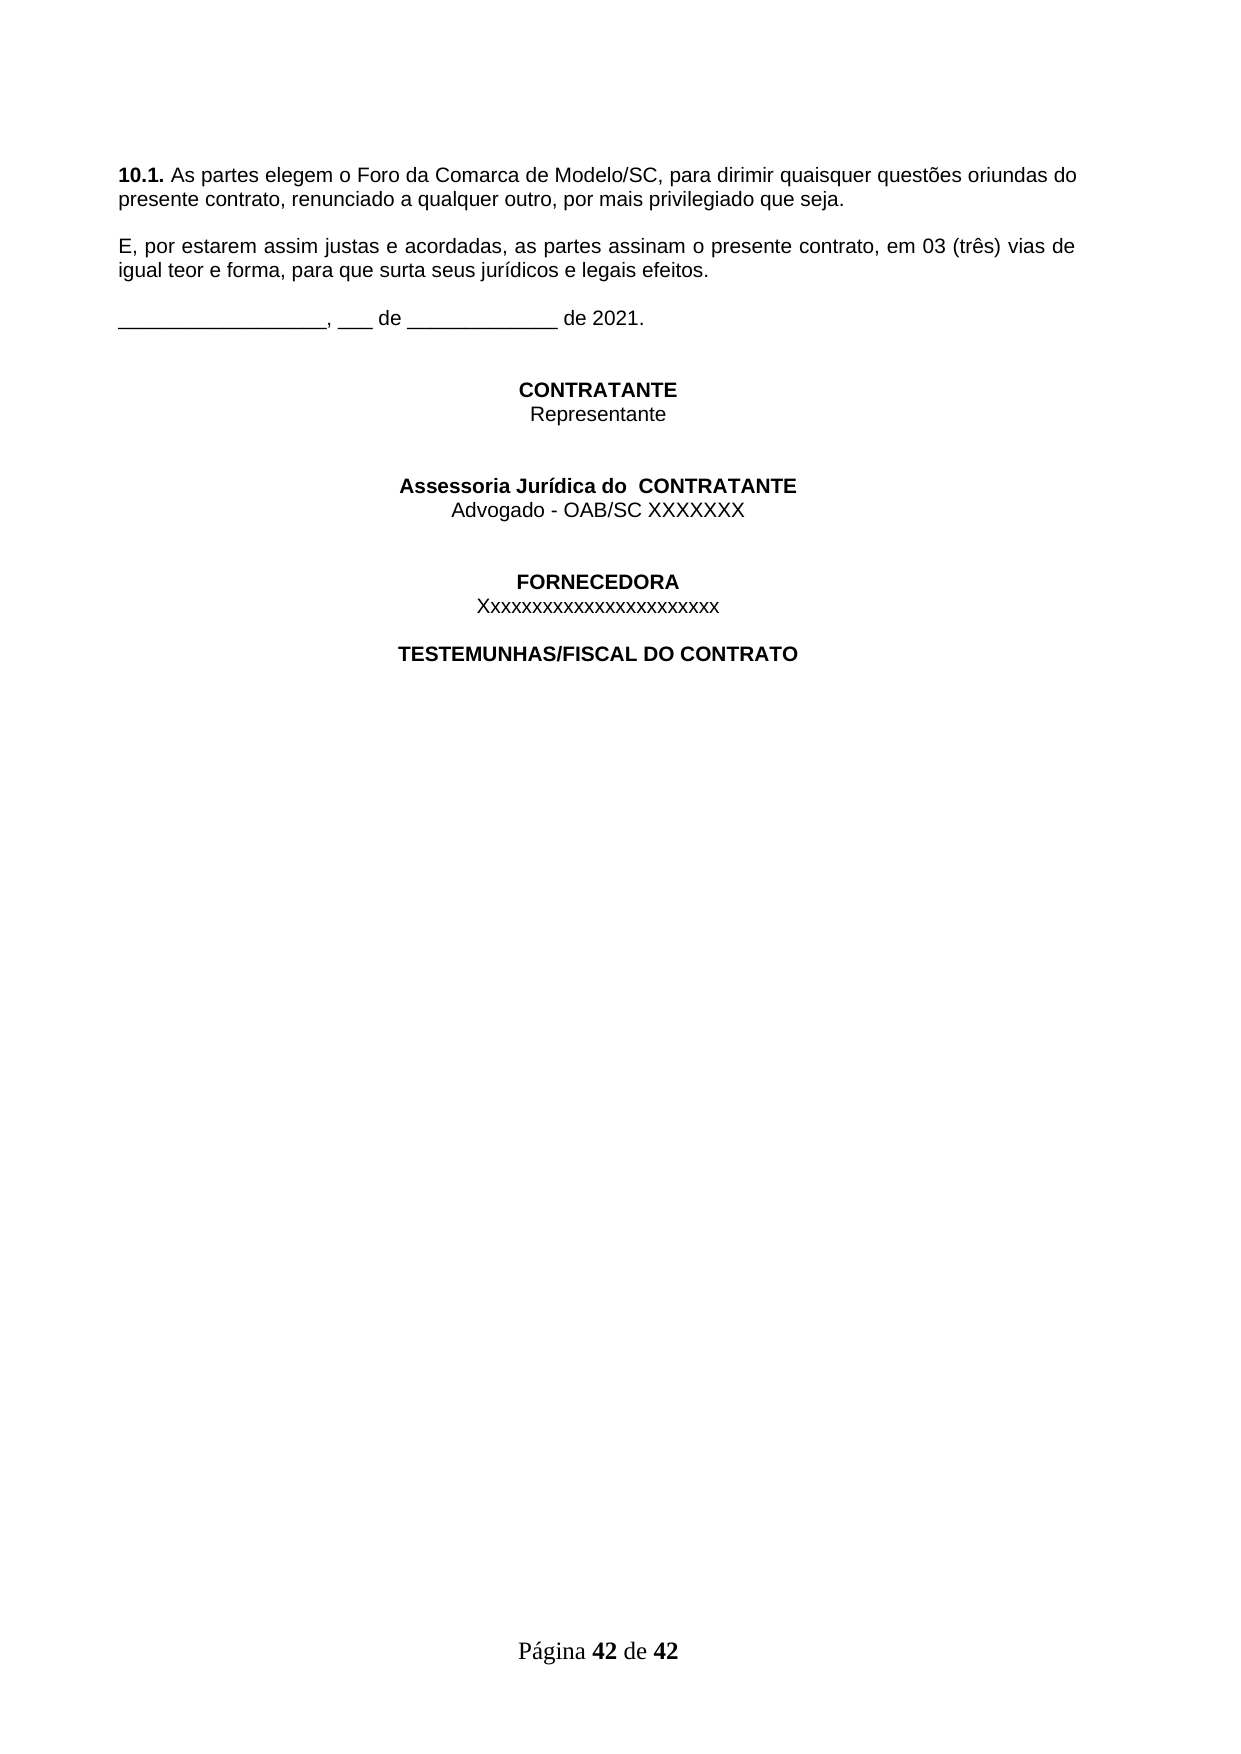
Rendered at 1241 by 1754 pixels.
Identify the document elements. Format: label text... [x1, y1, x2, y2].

text 10.1. As partes elegem o Foro da Comarca de Modelo/SC, para dirimir quaisquer questões oriundas do presente contrato, renunciado a qualquer outro, por mais privilegiado que seja. [118, 162, 1078, 210]
text Xxxxxxxxxxxxxxxxxxxxxxx [118, 594, 1078, 618]
text TESTEMUNHAS/FISCAL DO CONTRATO [118, 642, 1078, 666]
text E, por estarem assim justas e acordadas, as partes assinam o presente contrato, em 03 (três) vias de igual teor e forma, para que surta seus jurídicos e legais efeitos. [118, 234, 1078, 282]
text Advogado - OAB/SC XXXXXXX [118, 498, 1078, 522]
text Assessoria Jurídica do CONTRATANTE [118, 474, 1078, 498]
text Representante [118, 402, 1078, 426]
text CONTRATANTE [118, 378, 1078, 402]
text __________________, ___ de _____________ de 2021. [118, 306, 1078, 330]
text FORNECEDORA [118, 570, 1078, 594]
